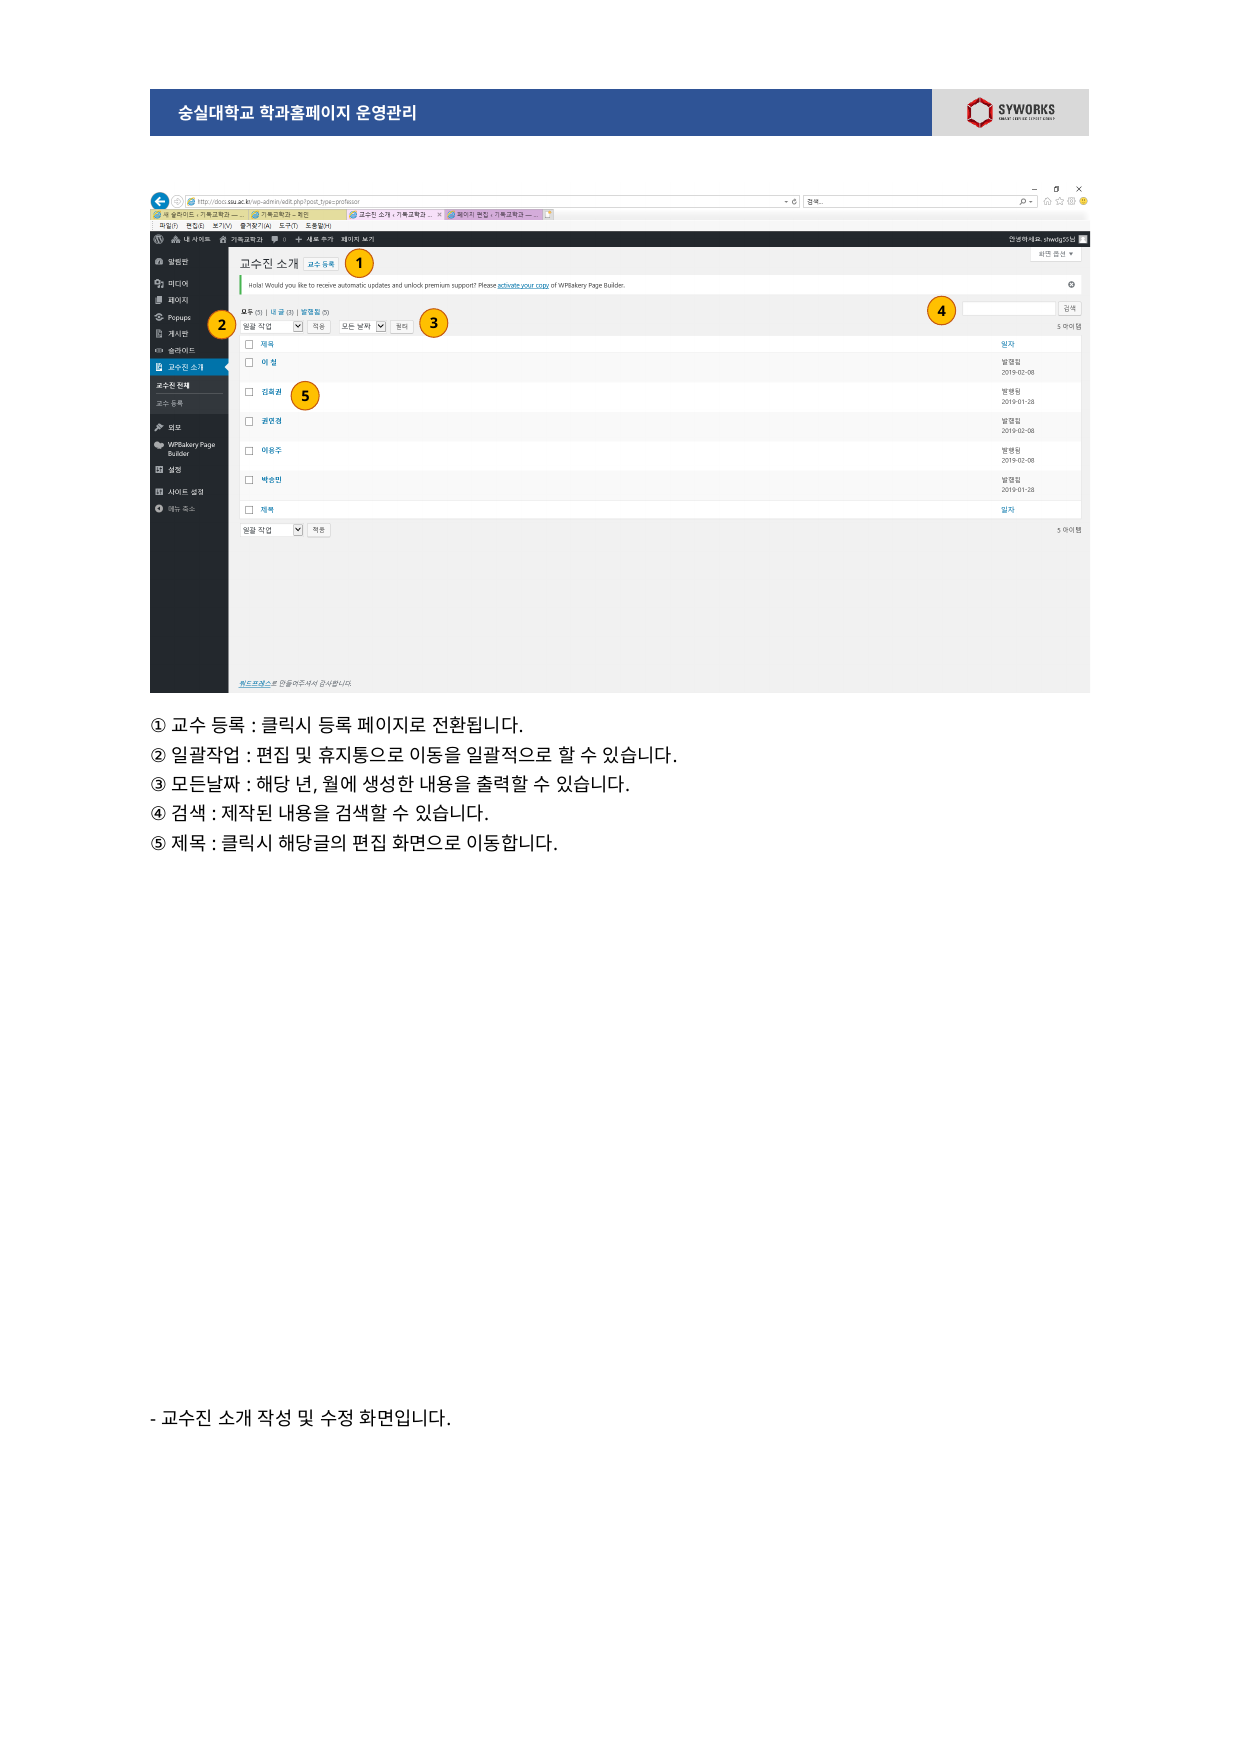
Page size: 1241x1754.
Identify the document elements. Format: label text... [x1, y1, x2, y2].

picture [150, 182, 1091, 693]
text - 교수진 소개 작성 및 수정 화면입니다. [150, 1404, 1090, 1431]
text ① 교수 등록 : 클릭시 등록 페이지로 전환됩니다. ② 일괄작업 : 편집 및 휴지통으로 이동을 일괄적으로 할 수 있습니다. ③ 모든날짜 : 해당 년, 월에 생성한 내용을 출력할 수 있습니다. ④ 검색 : 제작된 내용을 검색할 수 있습니다. ⑤ 제목 : 클릭시 해당글의 편집 화면으로 이동합니다. [150, 711, 1090, 855]
picture [965, 95, 1056, 130]
picture [156, 199, 164, 204]
